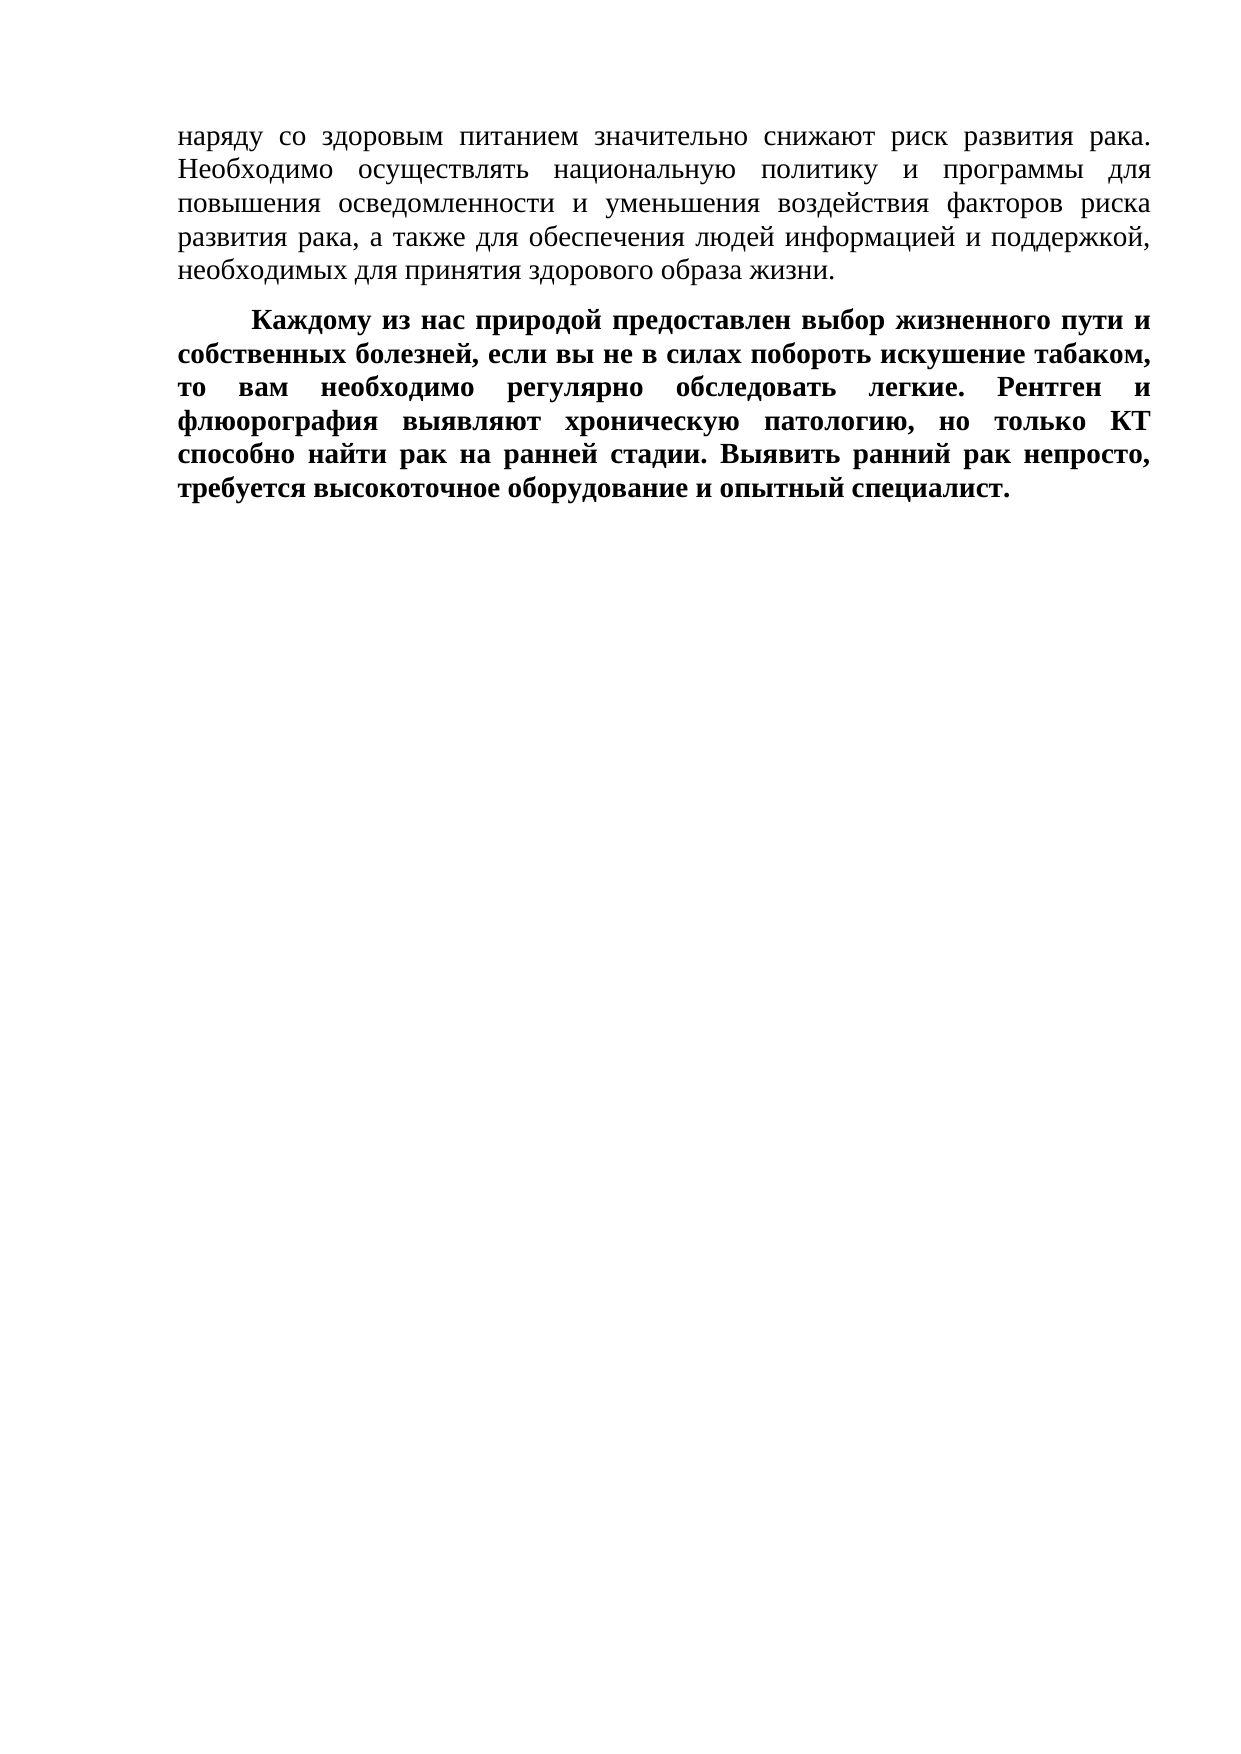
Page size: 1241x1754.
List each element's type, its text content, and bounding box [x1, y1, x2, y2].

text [177, 118, 1152, 286]
text Каждому из нас природой предоставлен выбор жизненного пути и собственных болезней, если вы не в силах побороть искушение табаком, то вам необходимо регулярно обследовать легкие. Рентген и флюорография выявляют хроническую патологию, но только КТ способно найти рак на ранней стадии. Выявить ранний рак непросто, требуется высокоточное оборудование и опытный специалист. [177, 302, 1152, 504]
